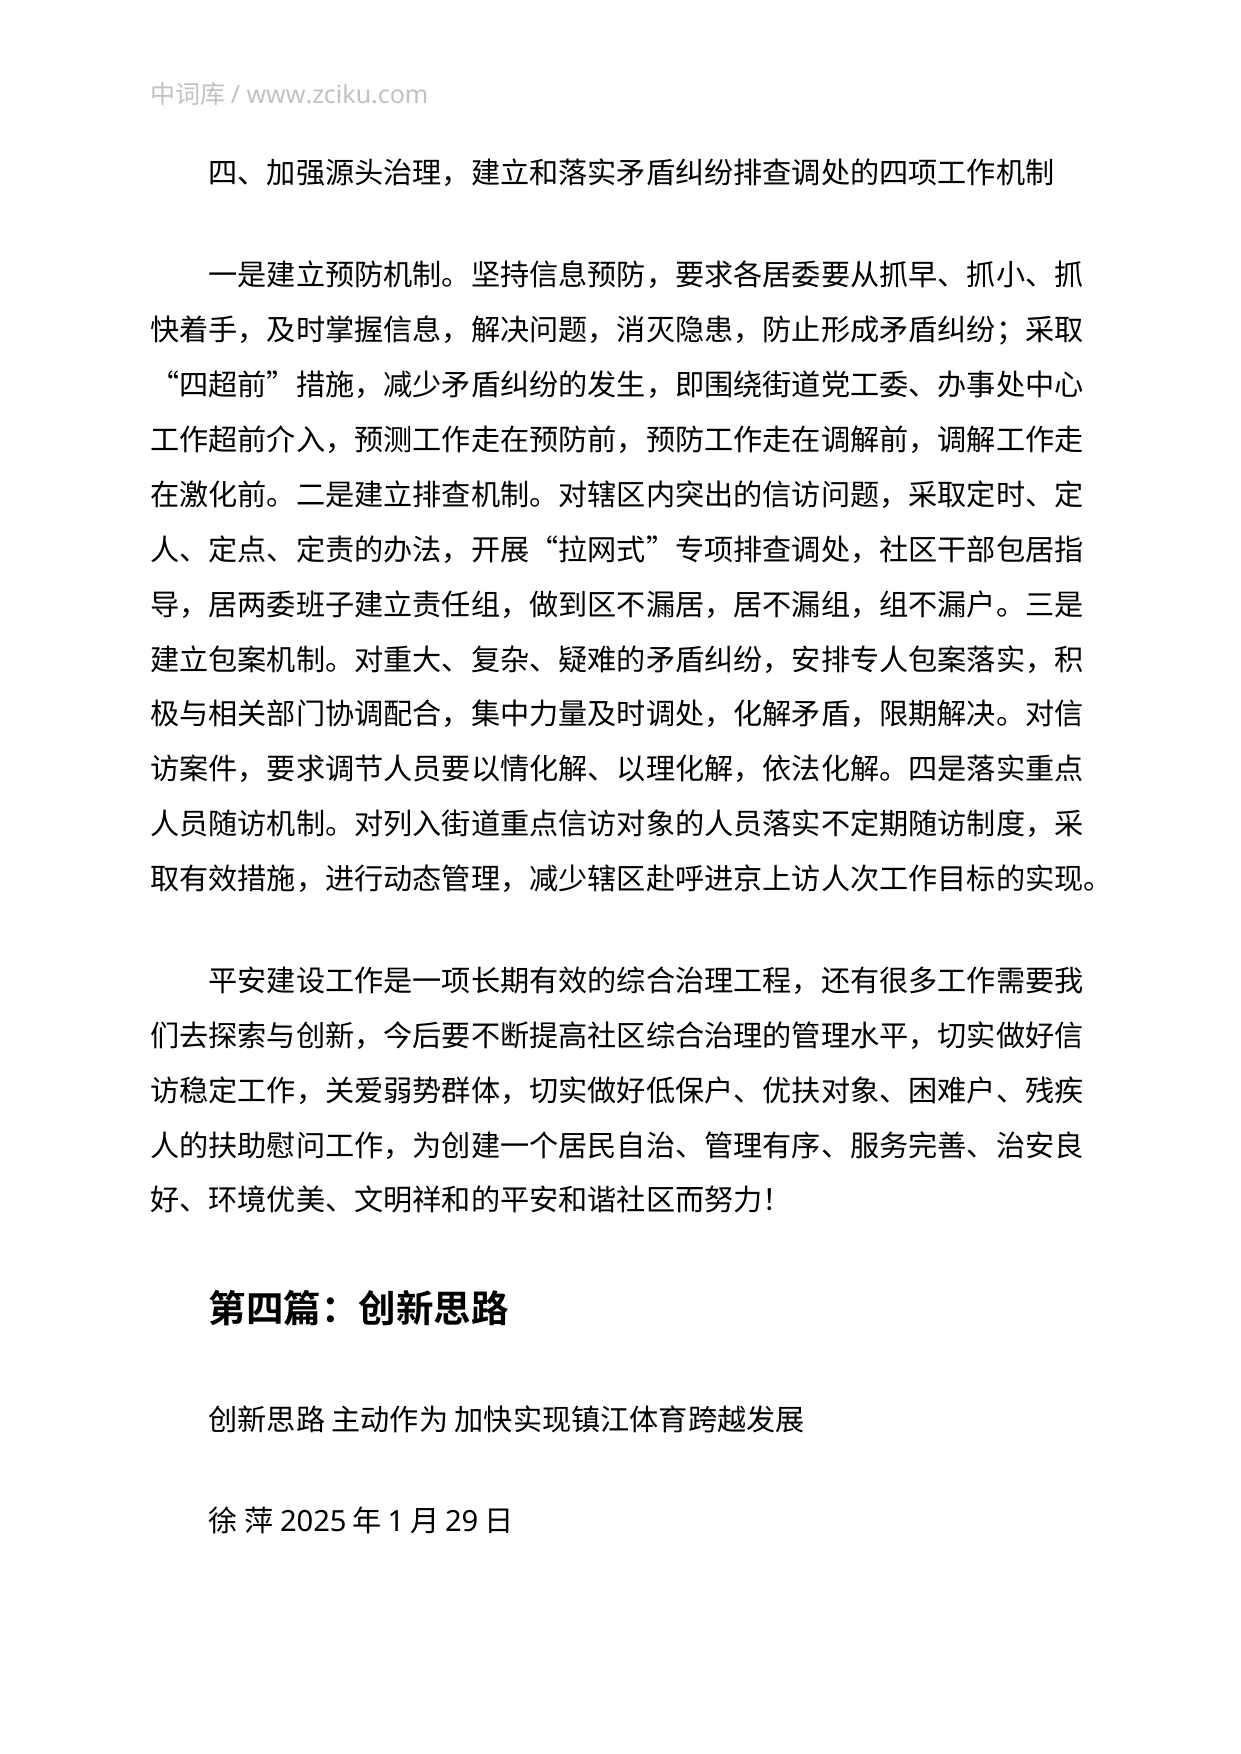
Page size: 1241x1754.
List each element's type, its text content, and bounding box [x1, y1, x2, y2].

text 四、加强源头治理，建立和落实矛盾纠纷排查调处的四项工作机制 [150, 150, 1090, 192]
text 徐 萍 2025年1月29日 [150, 1498, 1090, 1540]
text 第四篇：创新思路 [150, 1279, 1090, 1333]
text 创新思路 主动作为 加快实现镇江体育跨越发展 [150, 1396, 1090, 1438]
text 平安建设工作是一项长期有效的综合治理工程，还有很多工作需要我们去探索与创新，今后要不断提高社区综合治理的管理水平，切实做好信访稳定工作，关爱弱势群体，切实做好低保户、优扶对象、困难户、残疾人的扶助慰问工作，为创建一个居民自治、管理有序、服务完善、治安良好、环境优美、文明祥和的平安和谐社区而努力！ [150, 957, 1090, 1219]
text 一是建立预防机制。坚持信息预防，要求各居委要从抓早、抓小、抓快着手，及时掌握信息，解决问题，消灭隐患，防止形成矛盾纠纷；采取“四超前”措施，减少矛盾纠纷的发生，即围绕街道党工委、办事处中心工作超前介入，预测工作走在预防前，预防工作走在调解前，调解工作走在激化前。二是建立排查机制。对辖区内突出的信访问题，采取定时、定人、定点、定责的办法，开展“拉网式”专项排查调处，社区干部包居指导，居两委班子建立责任组，做到区不漏居，居不漏组，组不漏户。三是建立包案机制。对重大、复杂、疑难的矛盾纠纷，安排专人包案落实，积极与相关部门协调配合，集中力量及时调处，化解矛盾，限期解决。对信访案件，要求调节人员要以情化解、以理化解，依法化解。四是落实重点人员随访机制。对列入街道重点信访对象的人员落实不定期随访制度，采取有效措施，进行动态管理，减少辖区赴呼进京上访人次工作目标的实现。 [150, 252, 1090, 898]
